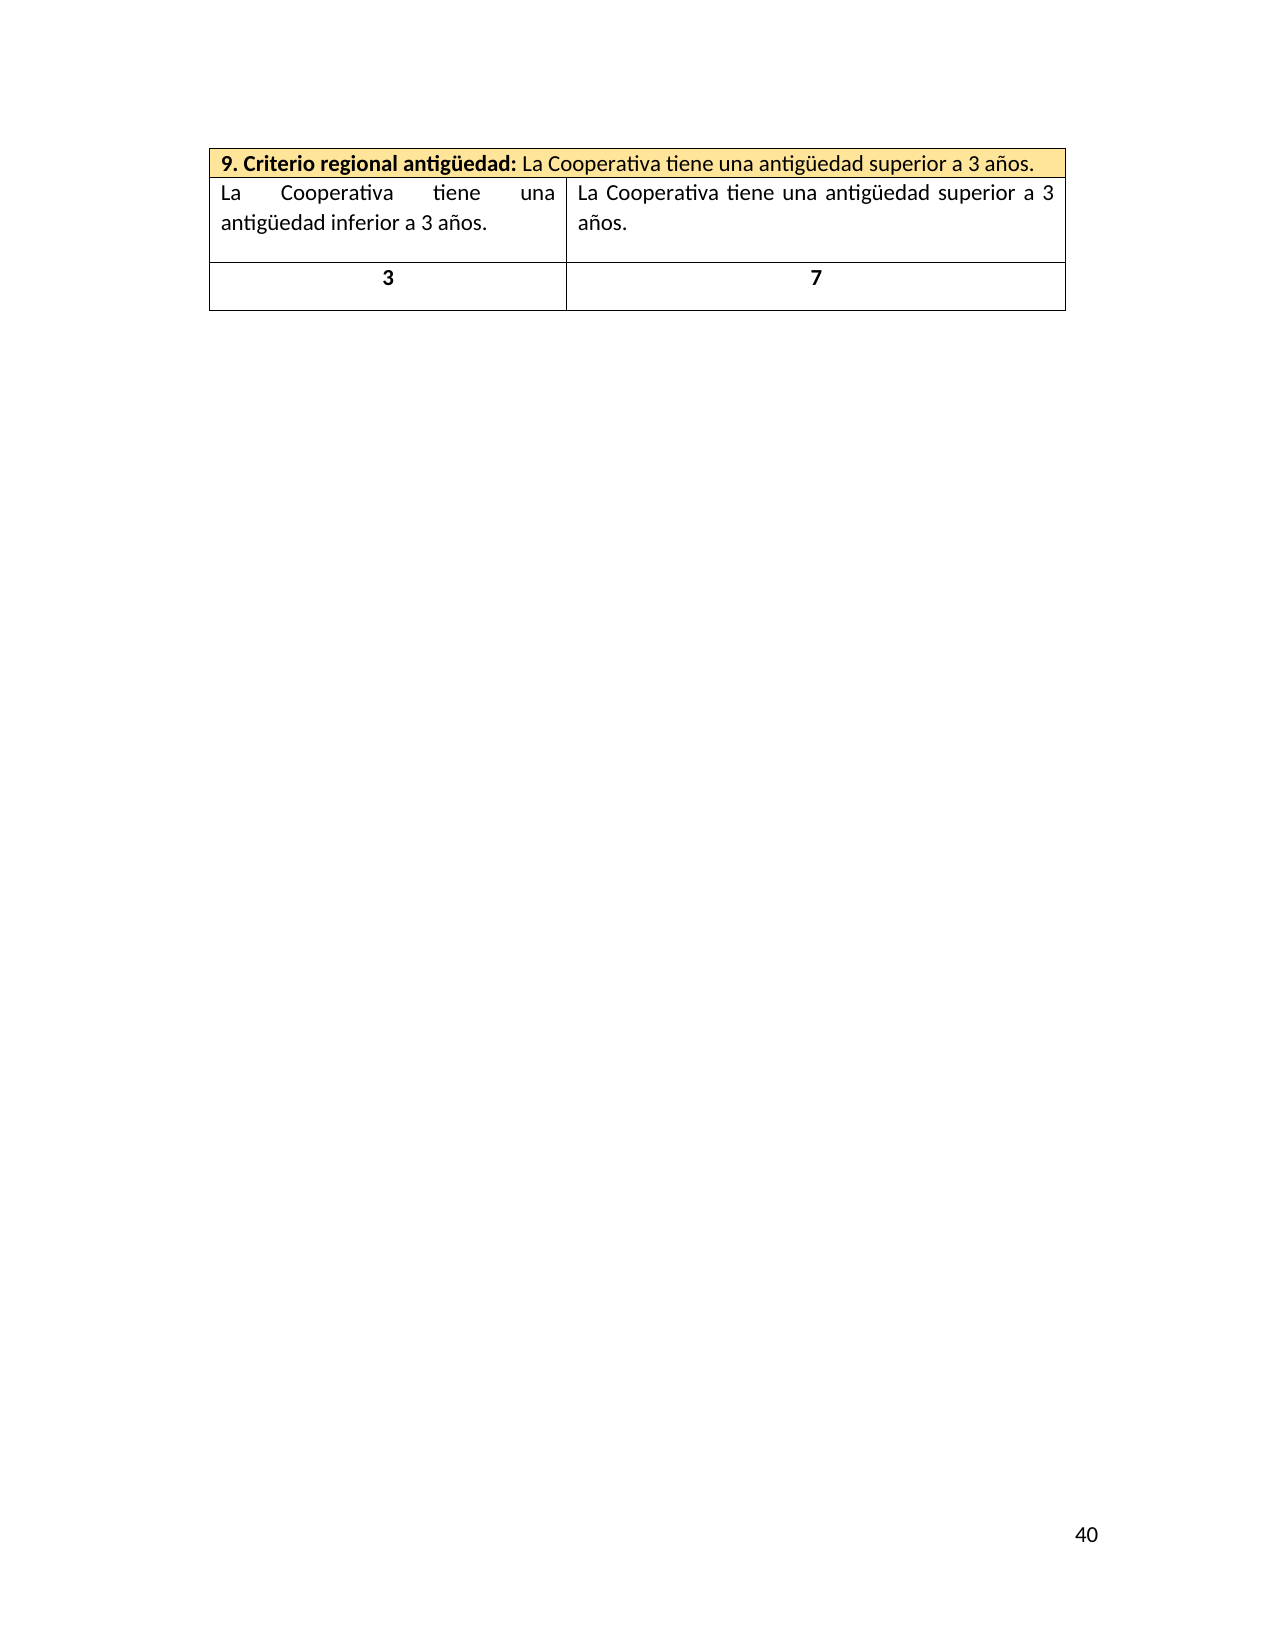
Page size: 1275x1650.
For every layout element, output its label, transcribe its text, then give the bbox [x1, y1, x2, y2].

table_cell 3 [210, 263, 566, 310]
table_cell La Cooperativa tiene una antigüedad inferior a 3 años. [210, 178, 566, 262]
table_cell La Cooperativa tiene una antigüedad superior a 3 años. [567, 178, 1065, 262]
table_header 9. Criterio regional antigüedad: La Cooperativa tiene una antigüedad superior a 3 años. [210, 149, 1065, 177]
table_cell 7 [567, 263, 1065, 310]
